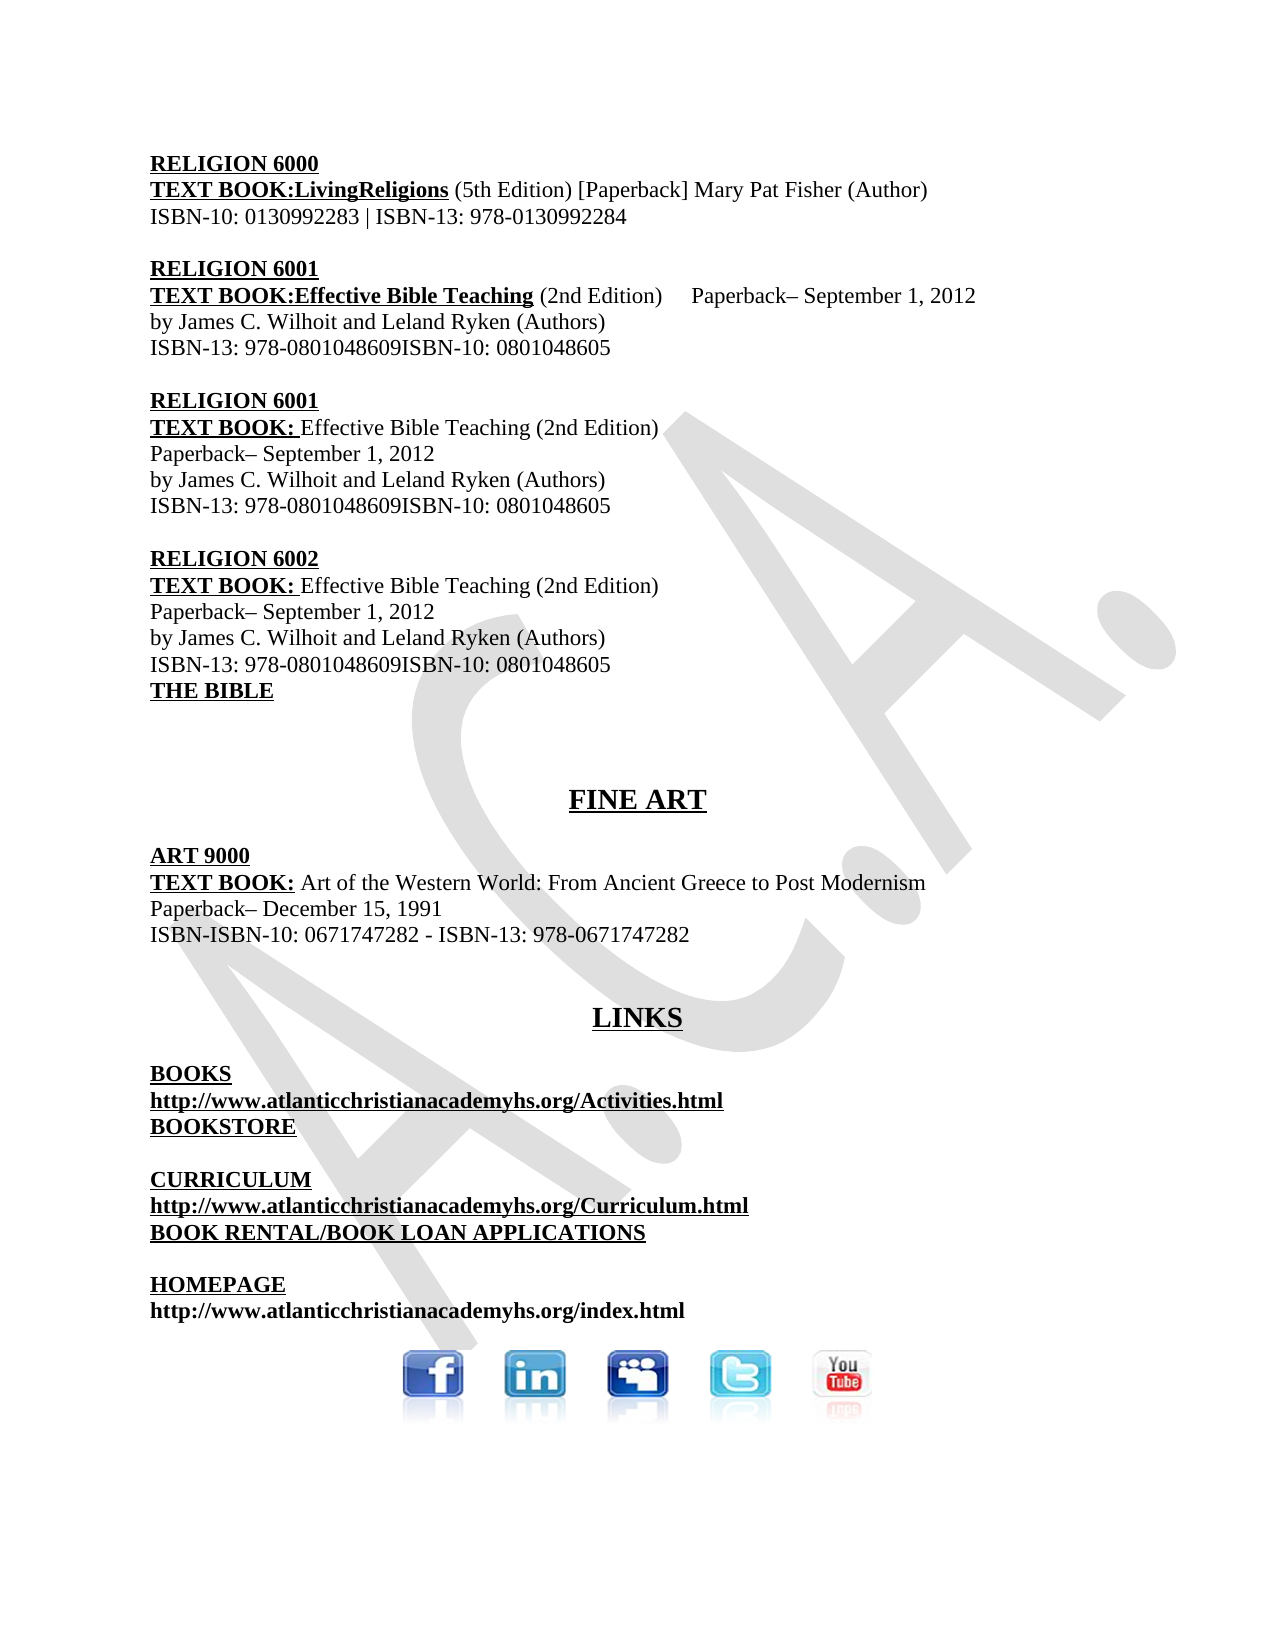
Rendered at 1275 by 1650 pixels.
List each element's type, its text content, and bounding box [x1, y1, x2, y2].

text BOOK RENTAL/BOOK LOAN APPLICATIONS [150, 1218, 1125, 1245]
text http://www.atlanticchristianacademyhs.org/Curriculum.html [150, 1192, 1125, 1218]
text by James C. Wilhoit and Leland Ryken (Authors) [150, 308, 1125, 334]
text http://www.atlanticchristianacademyhs.org/Activities.html [150, 1087, 1125, 1113]
text TEXT BOOK: Effective Bible Teaching (2nd Edition) [150, 572, 1125, 598]
text BOOKS [150, 1060, 1125, 1087]
text BOOKSTORE [150, 1113, 1125, 1139]
picture [402, 1350, 873, 1424]
text THE BIBLE [150, 677, 1125, 703]
text by James C. Wilhoit and Leland Ryken (Authors) [150, 466, 1125, 493]
text TEXT BOOK:LivingReligions (5th Edition) [Paperback] Mary Pat Fisher (Author) [150, 176, 1125, 203]
text FINE ART [150, 782, 1125, 816]
text RELIGION 6000 [150, 150, 1125, 176]
text TEXT BOOK:Effective Bible Teaching (2nd Edition) Paperback– September 1, 2012 [150, 282, 1125, 308]
text Paperback– September 1, 2012 [150, 598, 1125, 624]
text ISBN-13: 978-0801048609ISBN-10: 0801048605 [150, 493, 1125, 519]
text RELIGION 6001 [150, 387, 1125, 413]
text TEXT BOOK: Art of the Western World: From Ancient Greece to Post Modernism [150, 869, 1125, 895]
text ISBN-13: 978-0801048609ISBN-10: 0801048605 [150, 334, 1125, 361]
text Paperback– September 1, 2012 [150, 440, 1125, 466]
text Paperback– December 15, 1991 [150, 895, 1125, 921]
text http://www.atlanticchristianacademyhs.org/index.html [150, 1298, 1125, 1324]
text ISBN-13: 978-0801048609ISBN-10: 0801048605 [150, 651, 1125, 677]
text LINKS [150, 1001, 1125, 1034]
text HOMEPAGE [150, 1271, 1125, 1298]
text RELIGION 6001 [150, 255, 1125, 282]
text CURRICULUM [150, 1166, 1125, 1192]
text by James C. Wilhoit and Leland Ryken (Authors) [150, 624, 1125, 651]
text ISBN-ISBN-10: 0671747282 - ISBN-13: 978-0671747282 [150, 921, 1125, 948]
text ART 9000 [150, 842, 1125, 869]
text RELIGION 6002 [150, 545, 1125, 572]
text ISBN-10: 0130992283 | ISBN-13: 978-0130992284 [150, 203, 1125, 229]
text TEXT BOOK: Effective Bible Teaching (2nd Edition) [150, 413, 1125, 440]
